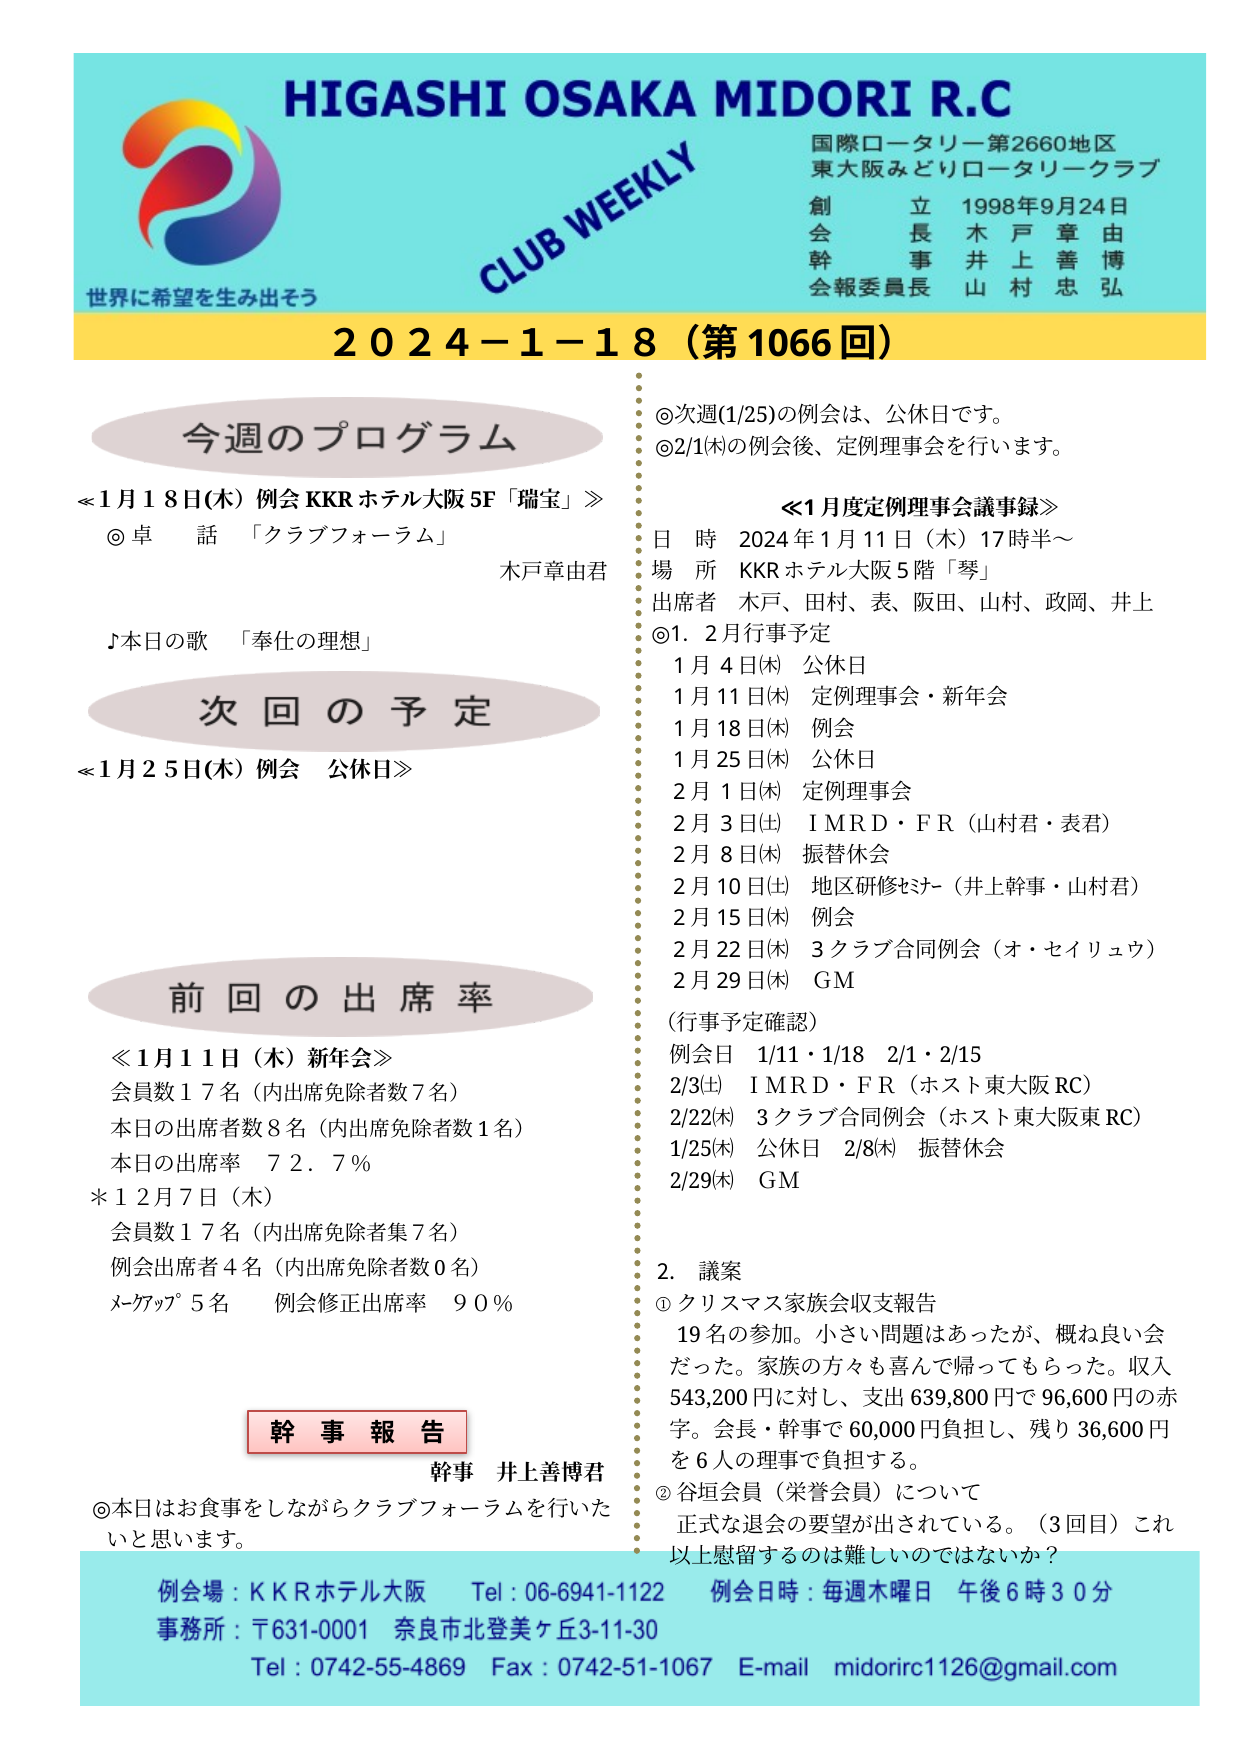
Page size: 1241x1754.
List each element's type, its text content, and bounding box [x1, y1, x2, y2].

picture [91, 397, 603, 478]
picture [73, 53, 1207, 360]
picture [88, 671, 600, 752]
picture [80, 1551, 1200, 1706]
picture [88, 957, 593, 1037]
